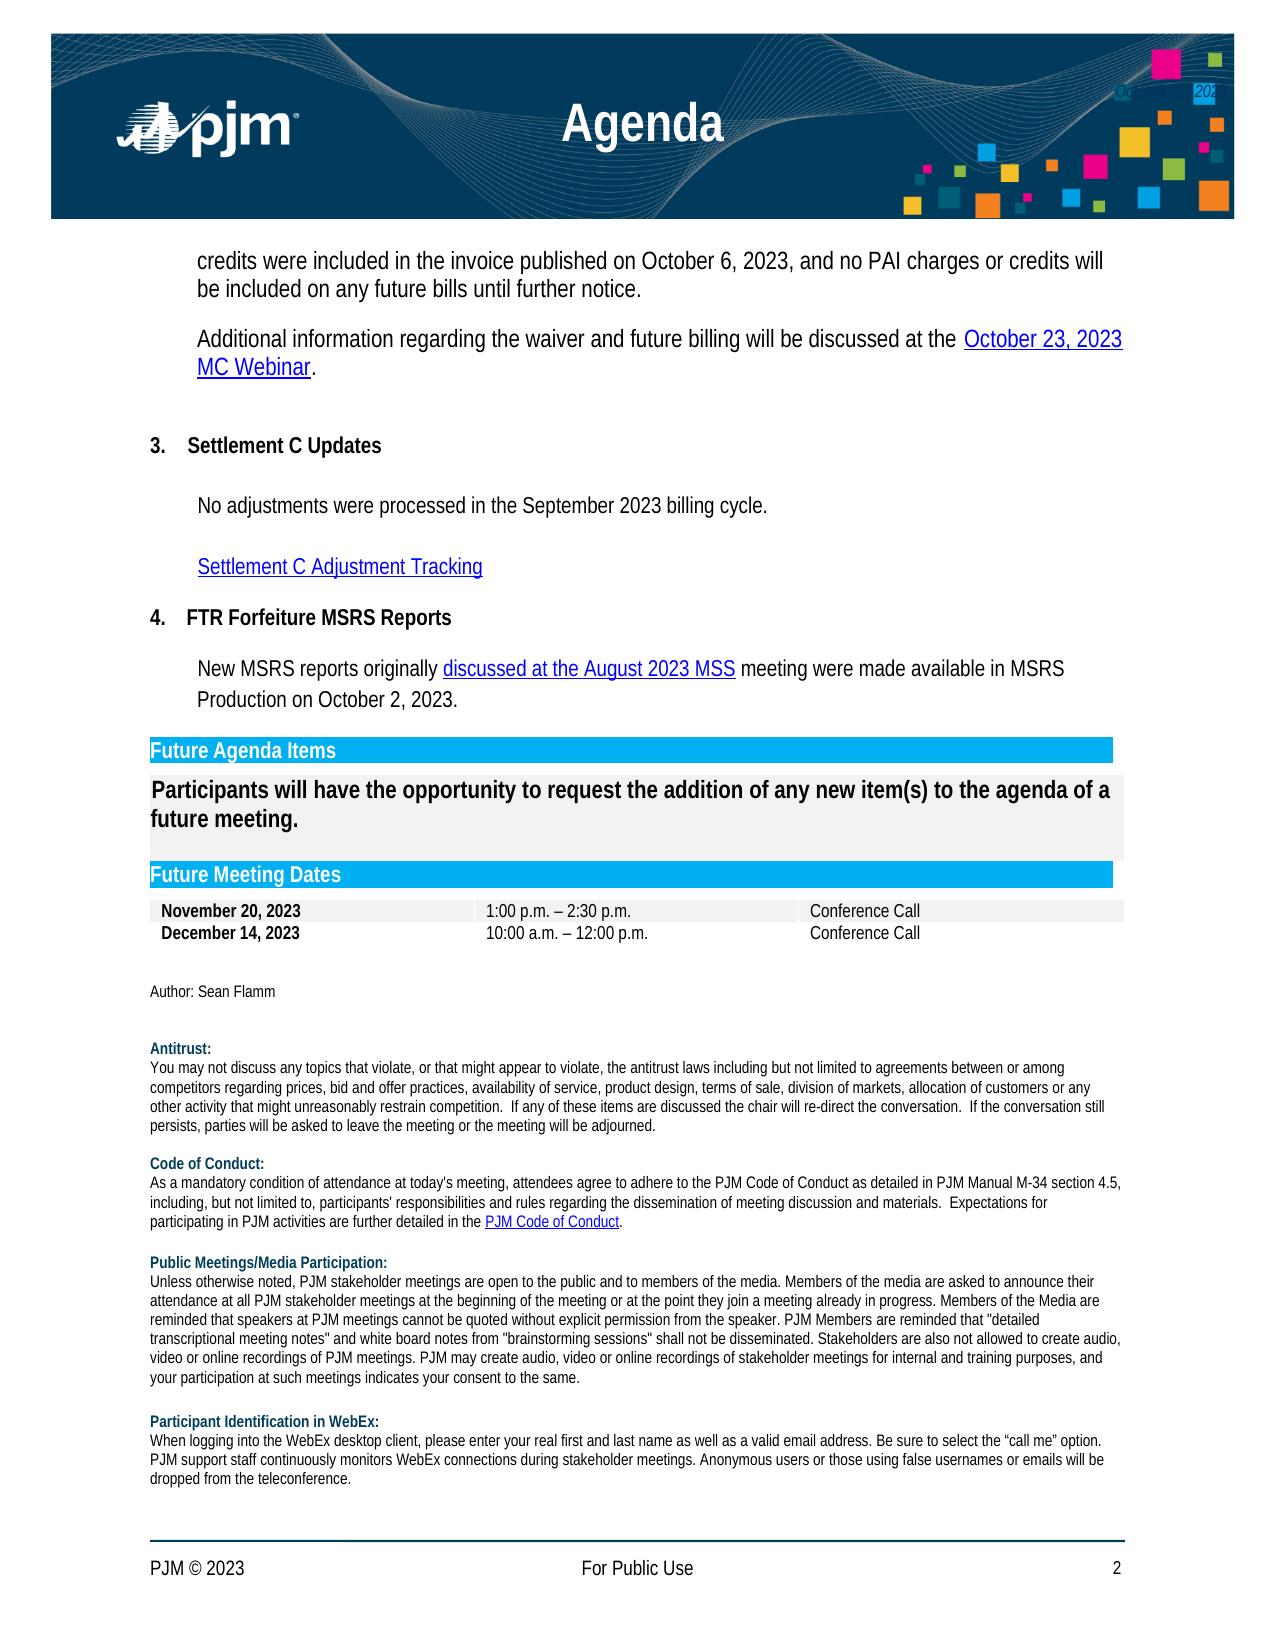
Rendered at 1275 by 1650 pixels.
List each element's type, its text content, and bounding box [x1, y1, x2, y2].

table_cell 1:00 p.m. – 2:30 p.m. [475, 900, 798, 922]
text When logging into the WebEx desktop client, please enter your real first and last name as well as a valid email address. Be sure to select the “call me” option. [150, 1431, 1125, 1450]
text You may not discuss any topics that violate, or that might appear to violate, the antitrust laws including but not limited to agreements between or among competitors regarding prices, bid and offer practices, availability of service, product design, terms of sale, division of markets, allocation of customers or any other activity that might unreasonably restrain competition. If any of these items are discussed the chair will re-direct the conversation. If the conversation still persists, parties will be asked to leave the meeting or the meeting will be adjourned. [150, 1058, 1125, 1135]
table_cell November 20, 2023 [150, 900, 474, 922]
picture [51, 32, 1235, 219]
table_cell Conference Call [799, 922, 1124, 943]
table_cell Participants will have the opportunity to request the addition of any new item(s) to the agenda of a future meeting. [150, 775, 1124, 861]
text As a mandatory condition of attendance at today's meeting, attendees agree to adhere to the PJM Code of Conduct as detailed in PJM Manual M-34 section 4.5, including, but not limited to, participants' responsibilities and rules regarding the dissemination of meeting discussion and materials. Expectations for participating in PJM activities are further detailed in the PJM Code of Conduct. [150, 1173, 1125, 1231]
table_cell December 14, 2023 [150, 922, 474, 943]
list Settlement C Adjustment Tracking [192, 553, 1125, 579]
list No adjustments were processed in the September 2023 billing cycle. [192, 492, 1125, 519]
list Settlement C Updates [150, 432, 1125, 458]
text 4. FTR Forfeiture MSRS Reports [150, 604, 1125, 631]
title Public Meetings/Media Participation: [150, 1252, 1125, 1272]
subtitle Additional information regarding the waiver and future billing will be discussed at the October 23, 2023 MC Webinar. [197, 324, 1125, 381]
text Unless otherwise noted, PJM stakeholder meetings are open to the public and to members of the media. Members of the media are asked to announce their attendance at all PJM stakeholder meetings at the beginning of the meeting or at the point they join a meeting already in progress. Members of the Media are reminded that speakers at PJM meetings cannot be quoted without explicit permission from the speaker. PJM Members are reminded that "detailed transcriptional meeting notes" and white board notes from "brainstorming sessions" shall not be disseminated. Stakeholders are also not allowed to create audio, video or online recordings of PJM meetings. PJM may create audio, video or online recordings of stakeholder meetings for internal and training purposes, and your participation at such meetings indicates your consent to the same. [150, 1272, 1125, 1387]
table_header Future Agenda Items [150, 737, 1124, 775]
table_cell Future Meeting Dates [150, 861, 1124, 900]
table_cell Conference Call [799, 900, 1124, 922]
text PJM support staff continuously monitors WebEx connections during stakeholder meetings. Anonymous users or those using false usernames or emails will be dropped from the teleconference. [150, 1450, 1125, 1488]
subtitle Antitrust: [150, 1039, 1125, 1058]
text Author: Sean Flamm [150, 982, 1125, 1001]
title Code of Conduct: [150, 1154, 1125, 1173]
subtitle Participant Identification in WebEx: [150, 1412, 1125, 1431]
table_cell 10:00 a.m. – 12:00 p.m. [475, 922, 798, 943]
text New MSRS reports originally discussed at the August 2023 MSS meeting were made available in MSRS Production on October 2, 2023. [192, 655, 1125, 712]
